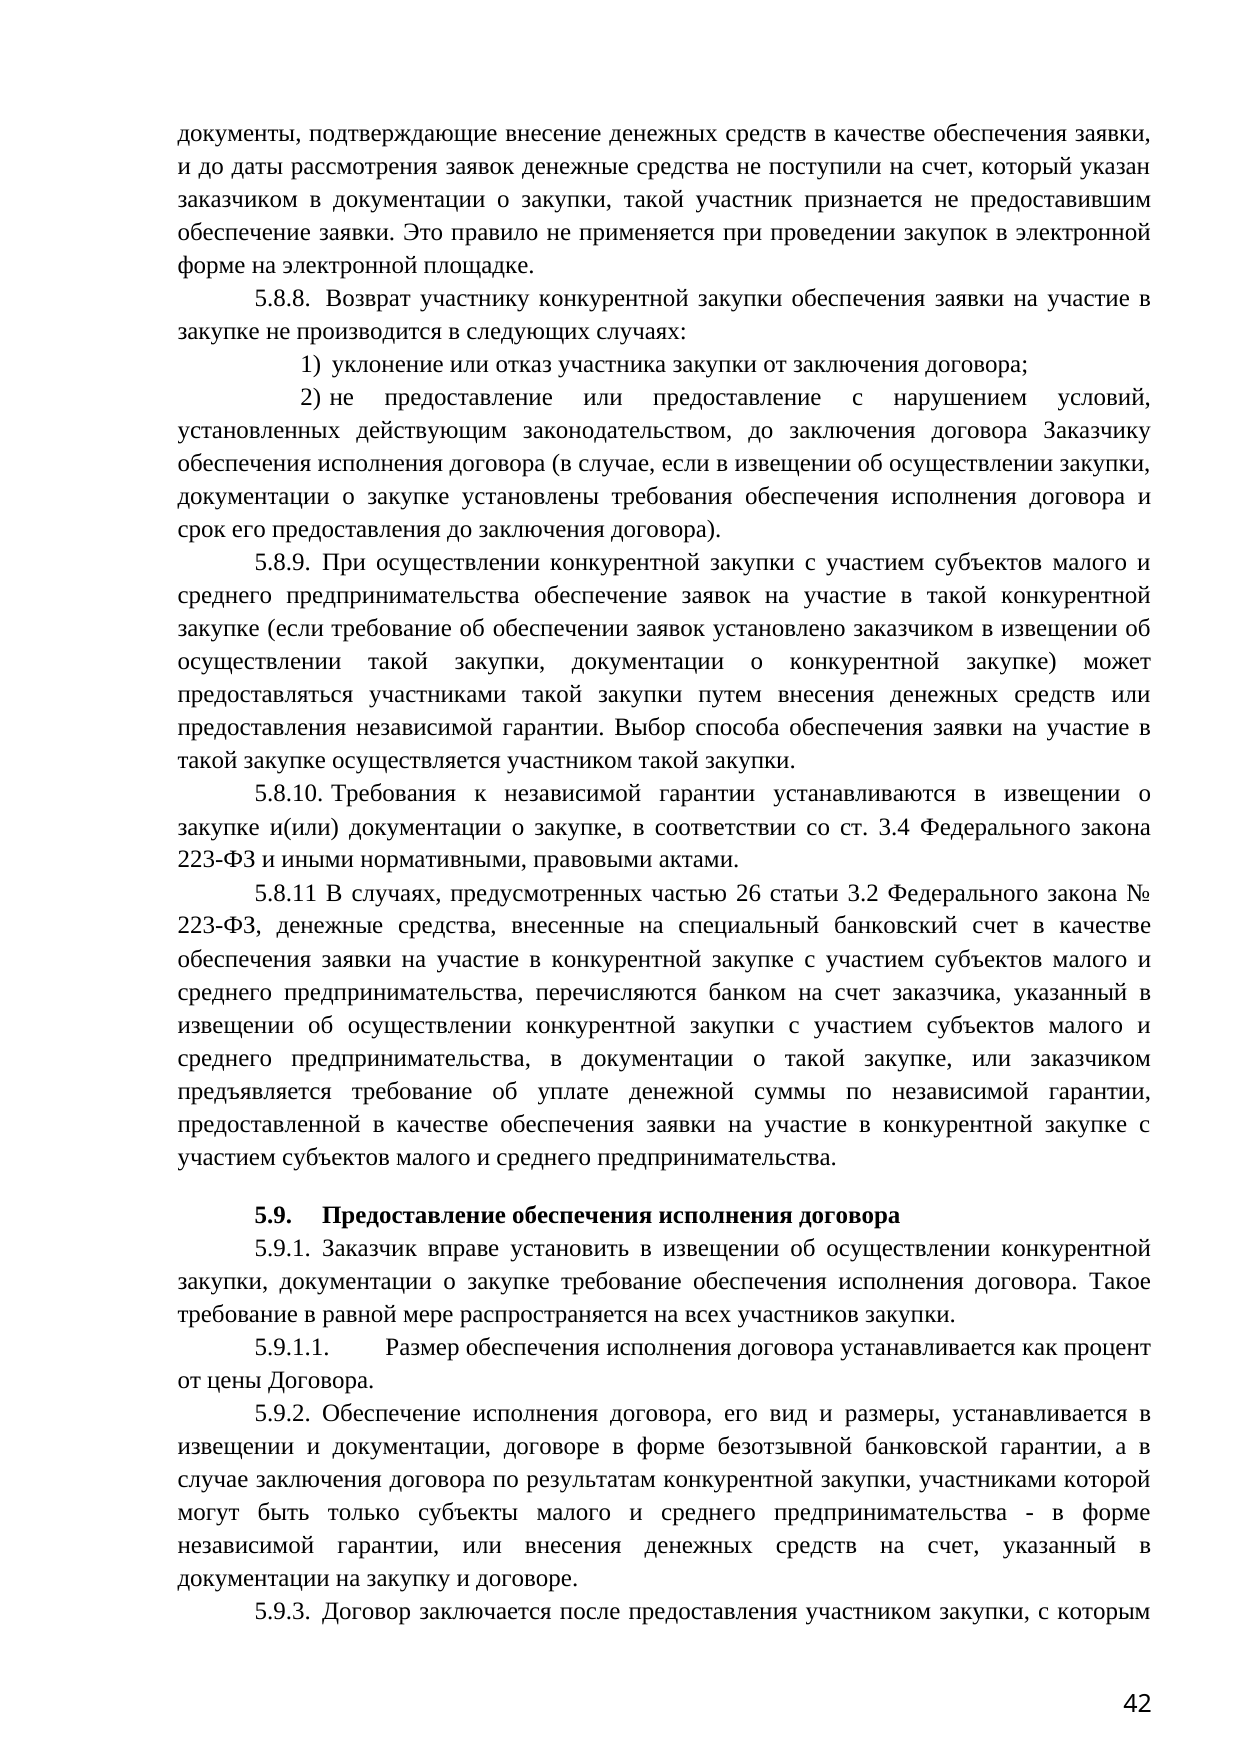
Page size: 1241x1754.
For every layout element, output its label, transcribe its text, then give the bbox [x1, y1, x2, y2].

list Заказчик вправе установить в извещении об осуществлении конкурентной закупки, документации о закупке требование обеспечения исполнения договора. Такое требование в равной мере распространяется на всех участников закупки. [177, 1233, 1152, 1328]
list уклонение или отказ участника закупки от заключения договора; [177, 349, 1152, 378]
list Предоставление обеспечения исполнения договора [177, 1200, 1152, 1228]
list При осуществлении конкурентной закупки с участием субъектов малого и среднего предпринимательства обеспечение заявок на участие в такой конкурентной закупке (если требование об обеспечении заявок установлено заказчиком в извещении об осуществлении такой закупки, документации о конкурентной закупке) может предоставляться участниками такой закупки путем внесения денежных средств или предоставления независимой гарантии. Выбор способа обеспечения заявки на участие в такой закупке осуществляется участником такой закупки. [177, 547, 1152, 774]
list Размер обеспечения исполнения договора устанавливается как процент от цены Договора. [177, 1332, 1152, 1394]
list Возврат участнику конкурентной закупки обеспечения заявки на участие в закупке не производится в следующих случаях: [177, 283, 1152, 345]
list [177, 118, 1152, 279]
text 5.8.11 В случаях, предусмотренных частью 26 статьи 3.2 Федерального закона № 223-ФЗ, денежные средства, внесенные на специальный банковский счет в качестве обеспечения заявки на участие в конкурентной закупке с участием субъектов малого и среднего предпринимательства, перечисляются банком на счет заказчика, указанный в извещении об осуществлении конкурентной закупки с участием субъектов малого и среднего предпринимательства, в документации о такой закупке, или заказчиком предъявляется требование об уплате денежной суммы по независимой гарантии, предоставленной в качестве обеспечения заявки на участие в конкурентной закупке с участием субъектов малого и среднего предпринимательства. [177, 878, 1152, 1171]
list Обеспечение исполнения договора, его вид и размеры, устанавливается в извещении и документации, договоре в форме безотзывной банковской гарантии, а в случае заключения договора по результатам конкурентной закупки, участниками которой могут быть только субъекты малого и среднего предпринимательства - в форме независимой гарантии, или внесения денежных средств на счет, указанный в документации на закупку и договоре. [177, 1398, 1152, 1592]
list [177, 1596, 1152, 1625]
list не предоставление или предоставление с нарушением условий, установленных действующим законодательством, до заключения договора Заказчику обеспечения исполнения договора (в случае, если в извещении об осуществлении закупки, документации о закупке установлены требования обеспечения исполнения договора и срок его предоставления до заключения договора). [177, 382, 1152, 543]
list Требования к независимой гарантии устанавливаются в извещении о закупке и(или) документации о закупке, в соответствии со ст. 3.4 Федерального закона 223-ФЗ и иными нормативными, правовыми актами. [177, 778, 1152, 873]
